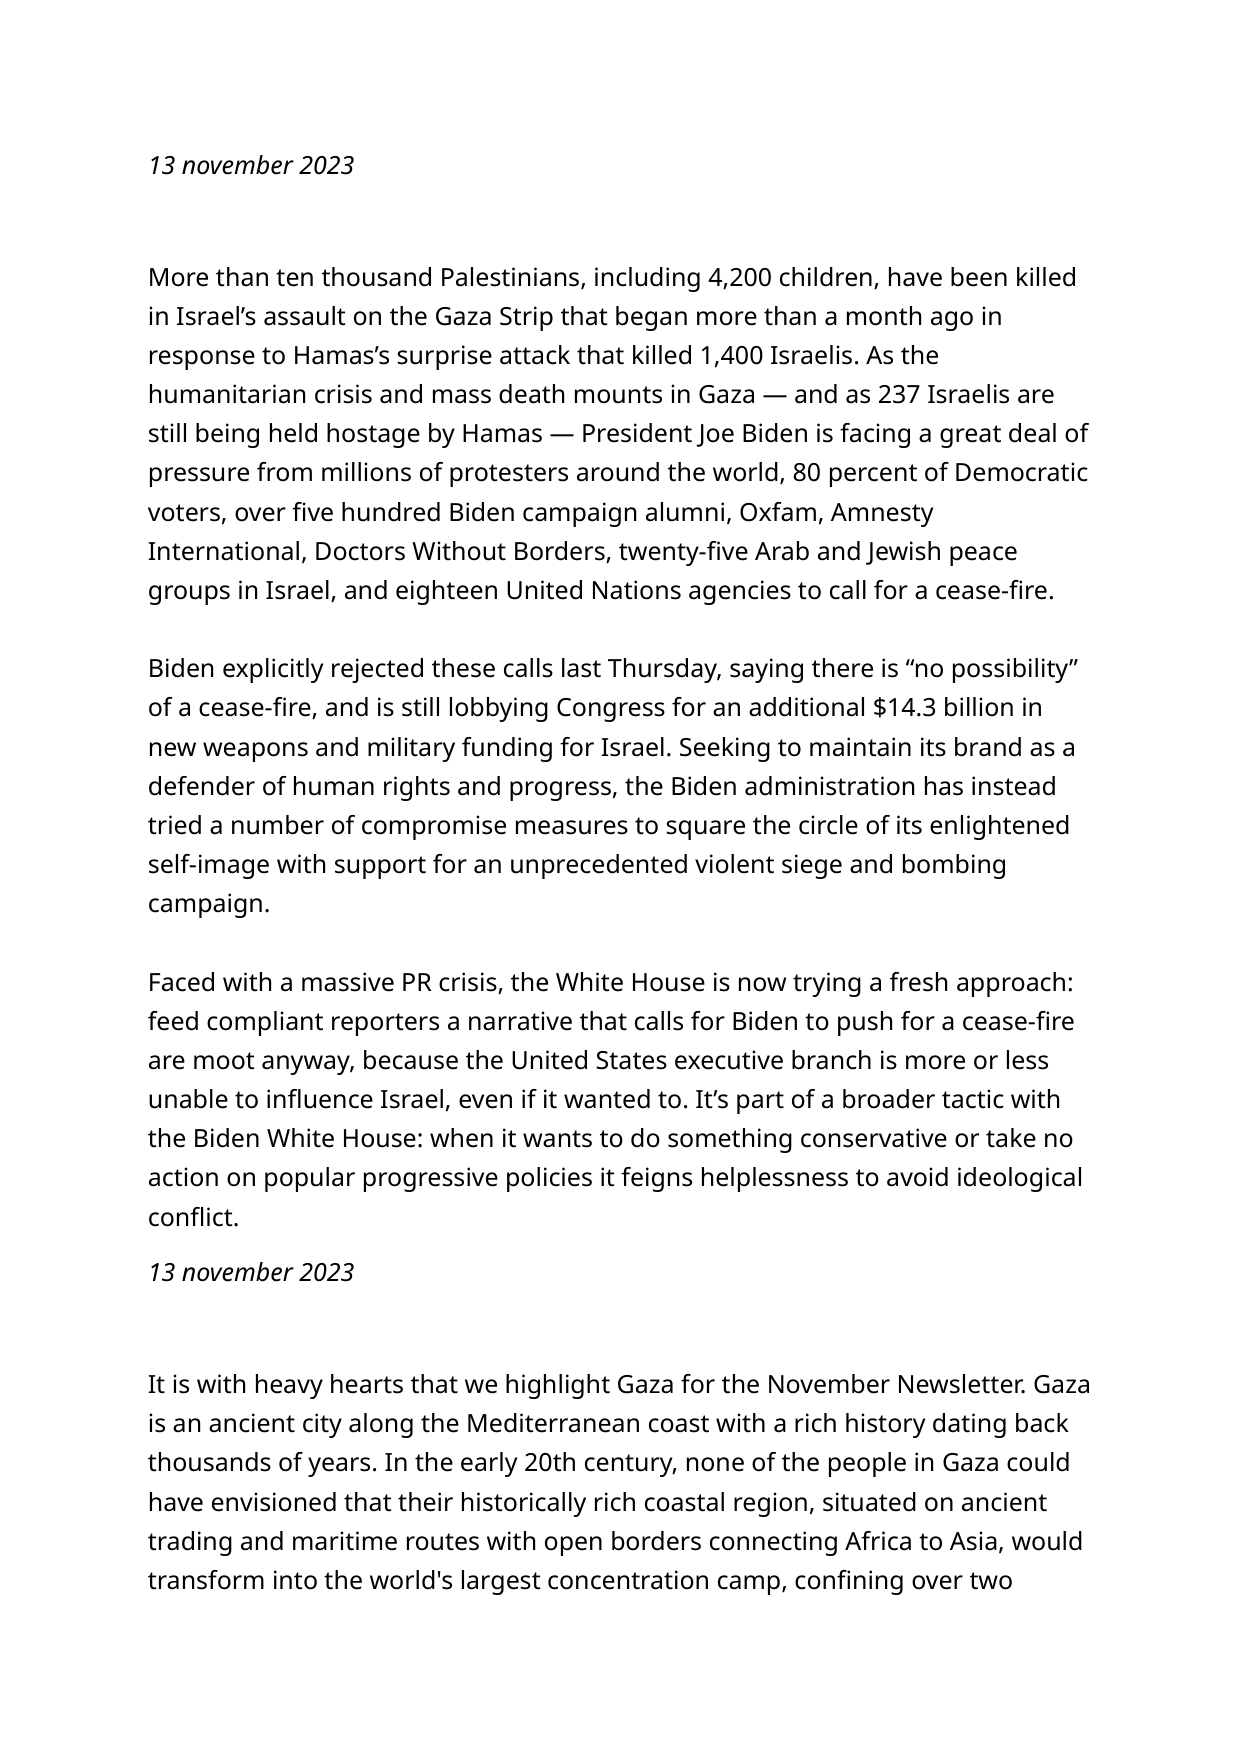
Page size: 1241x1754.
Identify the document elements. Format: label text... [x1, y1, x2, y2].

text More than ten thousand Palestinians, including 4,200 children, have been killed in Israel’s assault on the Gaza Strip that began more than a month ago in response to Hamas’s surprise attack that killed 1,400 Israelis. As the humanitarian crisis and mass death mounts in Gaza — and as 237 Israelis are still being held hostage by Hamas — President Joe Biden is facing a great deal of pressure from millions of protesters around the world, 80 percent of Democratic voters, over five hundred Biden campaign alumni, Oxfam, Amnesty International, Doctors Without Borders, twenty-five Arab and Jewish peace groups in Israel, and eighteen United Nations agencies to call for a cease-fire. Biden explicitly rejected these calls last Thursday, saying there is “no possibility” of a cease-fire, and is still lobbying Congress for an additional $14.3 billion in new weapons and military funding for Israel. Seeking to maintain its brand as a defender of human rights and progress, the Biden administration has instead tried a number of compromise measures to square the circle of its enlightened self-image with support for an unprecedented violent siege and bombing campaign. Faced with a massive PR crisis, the White House is now trying a fresh approach: feed compliant reporters a narrative that calls for Biden to push for a cease-fire are moot anyway, because the United States executive branch is more or less unable to influence Israel, even if it wanted to. It’s part of a broader tactic with the Biden White House: when it wants to do something conservative or take no action on popular progressive policies it feigns helplessness to avoid ideological conflict. [148, 259, 1093, 1233]
text 13 november 2023 [148, 148, 1093, 182]
text 13 november 2023 [148, 1255, 1093, 1289]
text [148, 1367, 1093, 1597]
